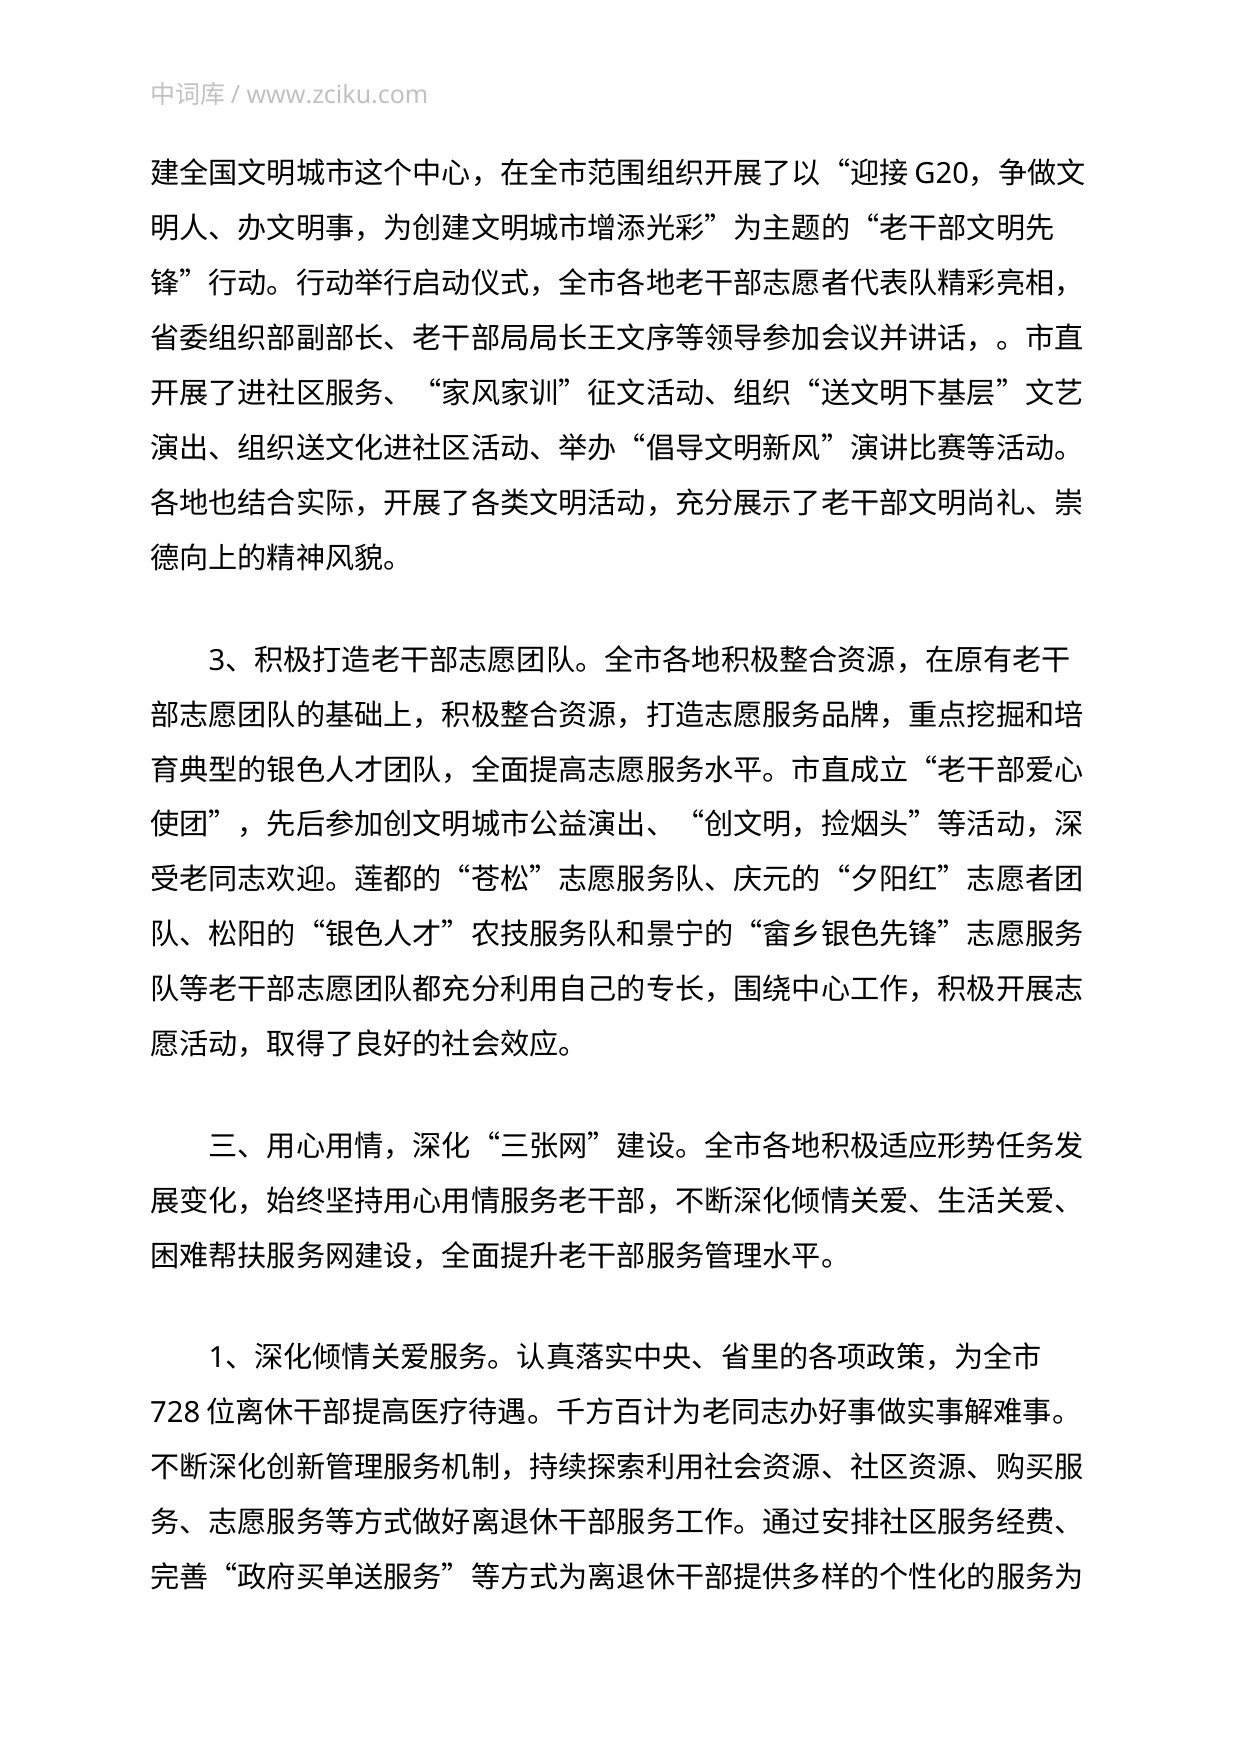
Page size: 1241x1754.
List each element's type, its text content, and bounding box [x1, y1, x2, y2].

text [150, 1334, 1090, 1596]
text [150, 150, 1090, 577]
text 3、积极打造老干部志愿团队。全市各地积极整合资源，在原有老干部志愿团队的基础上，积极整合资源，打造志愿服务品牌，重点挖掘和培育典型的银色人才团队，全面提高志愿服务水平。市直成立“老干部爱心使团”，先后参加创文明城市公益演出、“创文明，捡烟头”等活动，深受老同志欢迎。莲都的“苍松”志愿服务队、庆元的“夕阳红”志愿者团队、松阳的“银色人才”农技服务队和景宁的“畲乡银色先锋”志愿服务队等老干部志愿团队都充分利用自己的专长，围绕中心工作，积极开展志愿活动，取得了良好的社会效应。 [150, 636, 1090, 1063]
text 三、用心用情，深化“三张网”建设。全市各地积极适应形势任务发展变化，始终坚持用心用情服务老干部，不断深化倾情关爱、生活关爱、困难帮扶服务网建设，全面提升老干部服务管理水平。 [150, 1122, 1090, 1274]
